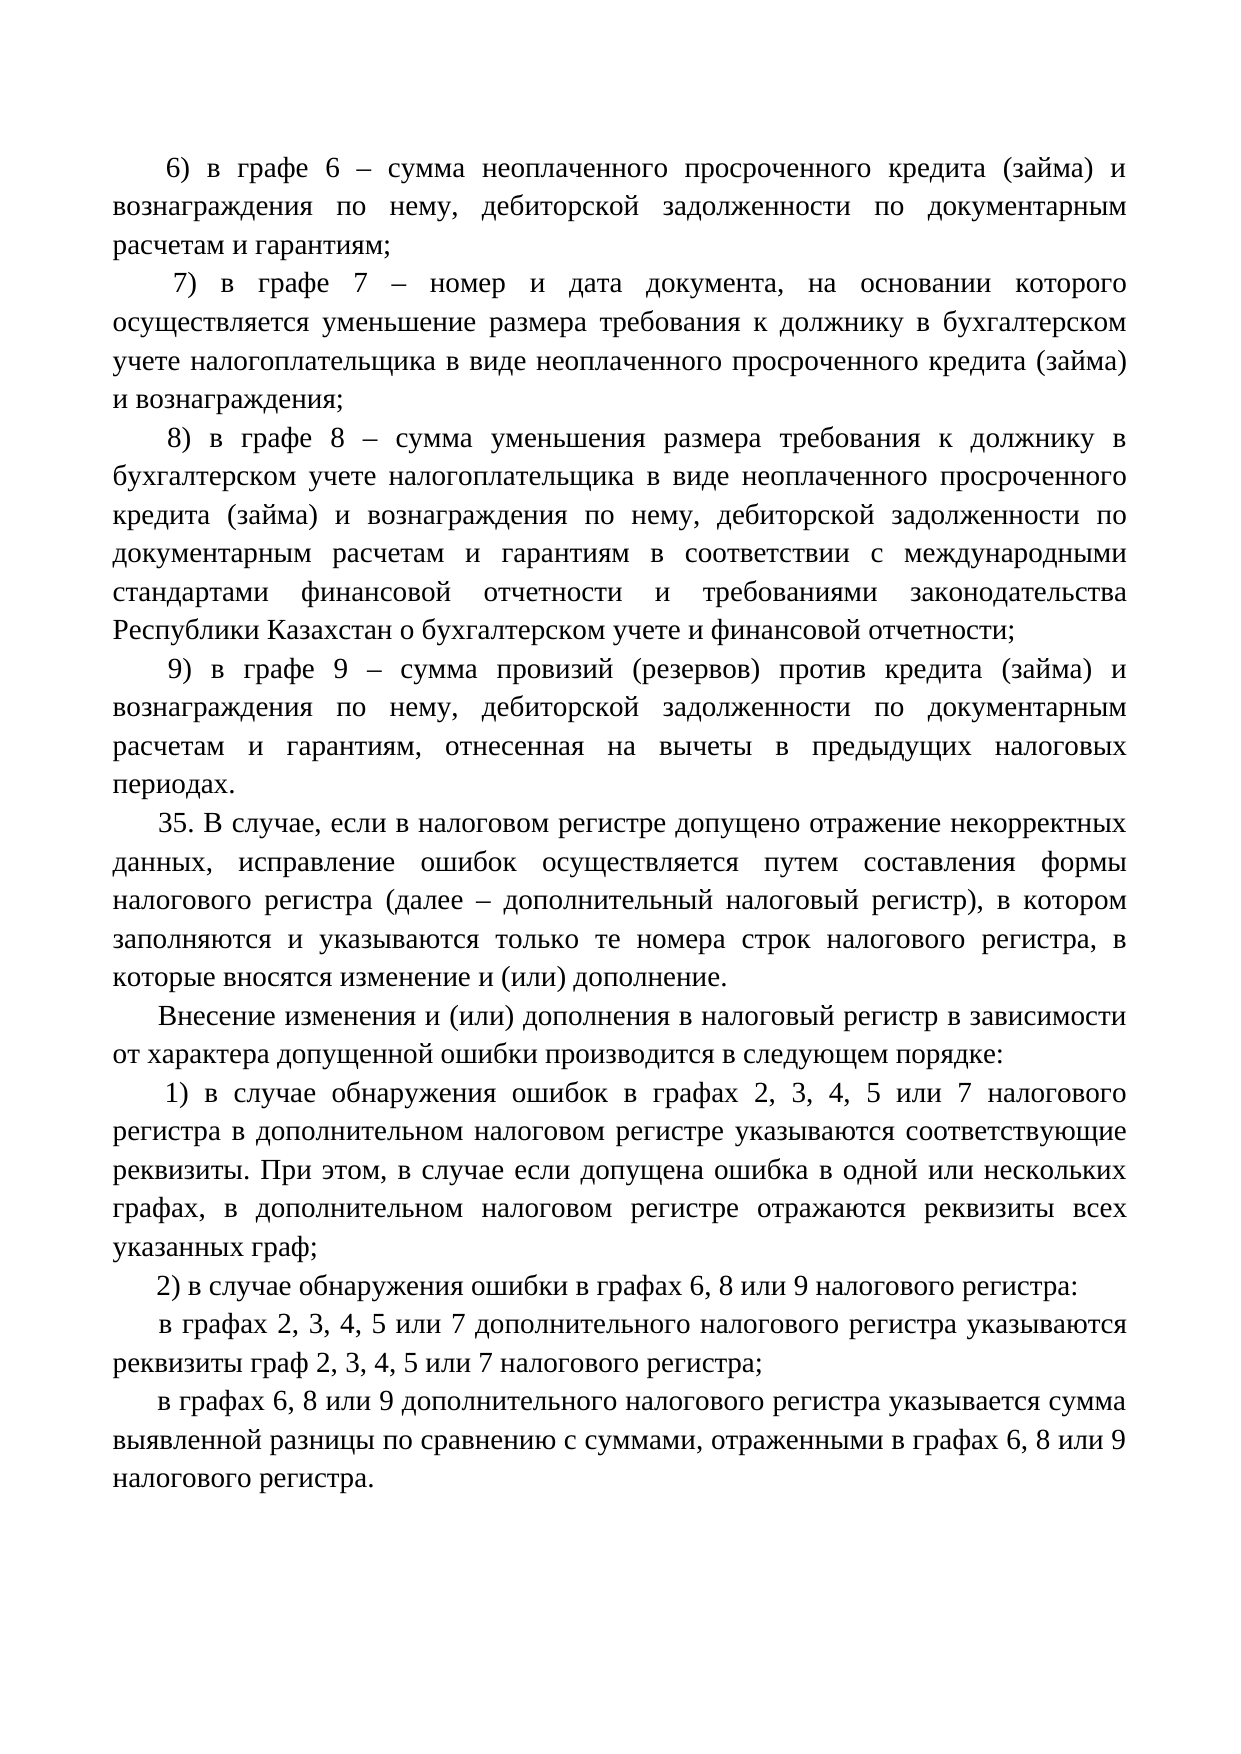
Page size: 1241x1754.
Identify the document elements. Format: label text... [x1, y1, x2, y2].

text 7) в графе 7 – номер и дата документа, на основании которого осуществляется уменьшение размера требования к должнику в бухгалтерском учете налогоплательщика в виде неоплаченного просроченного кредита (займа) и вознаграждения; [112, 266, 1128, 415]
text 6) в графе 6 – сумма неоплаченного просроченного кредита (займа) и вознаграждения по нему, дебиторской задолженности по документарным расчетам и гарантиям; [112, 150, 1128, 261]
text 8) в графе 8 – сумма уменьшения размера требования к должнику в бухгалтерском учете налогоплательщика в виде неоплаченного просроченного кредита (займа) и вознаграждения по нему, дебиторской задолженности по документарным расчетам и гарантиям в соответствии с международными стандартами финансовой отчетности и требованиями законодательства Республики Казахстан о бухгалтерском учете и финансовой отчетности; [112, 420, 1128, 646]
text 9) в графе 9 – сумма провизий (резервов) против кредита (займа) и вознаграждения по нему, дебиторской задолженности по документарным расчетам и гарантиям, отнесенная на вычеты в предыдущих налоговых периодах. [112, 651, 1128, 800]
text 35. В случае, если в налоговом регистре допущено отражение некорректных данных, исправление ошибок осуществляется путем составления формы налогового регистра (далее – дополнительный налоговый регистр), в котором заполняются и указываются только те номера строк налогового регистра, в которые вносятся изменение и (или) дополнение. [112, 805, 1128, 993]
text 1) в случае обнаружения ошибок в графах 2, 3, 4, 5 или 7 налогового регистра в дополнительном налоговом регистре указываются соответствующие реквизиты. При этом, в случае если допущена ошибка в одной или нескольких графах, в дополнительном налоговом регистре отражаются реквизиты всех указанных граф; [112, 1075, 1128, 1263]
text 2) в случае обнаружения ошибки в графах 6, 8 или 9 налогового регистра: [112, 1268, 1128, 1301]
text в графах 6, 8 или 9 дополнительного налогового регистра указывается сумма выявленной разницы по сравнению с суммами, отраженными в графах 6, 8 или 9 налогового регистра. [112, 1383, 1128, 1494]
text Внесение изменения и (или) дополнения в налоговый регистр в зависимости от характера допущенной ошибки производится в следующем порядке: [112, 998, 1128, 1070]
text в графах 2, 3, 4, 5 или 7 дополнительного налогового регистра указываются реквизиты граф 2, 3, 4, 5 или 7 налогового регистра; [112, 1306, 1128, 1378]
